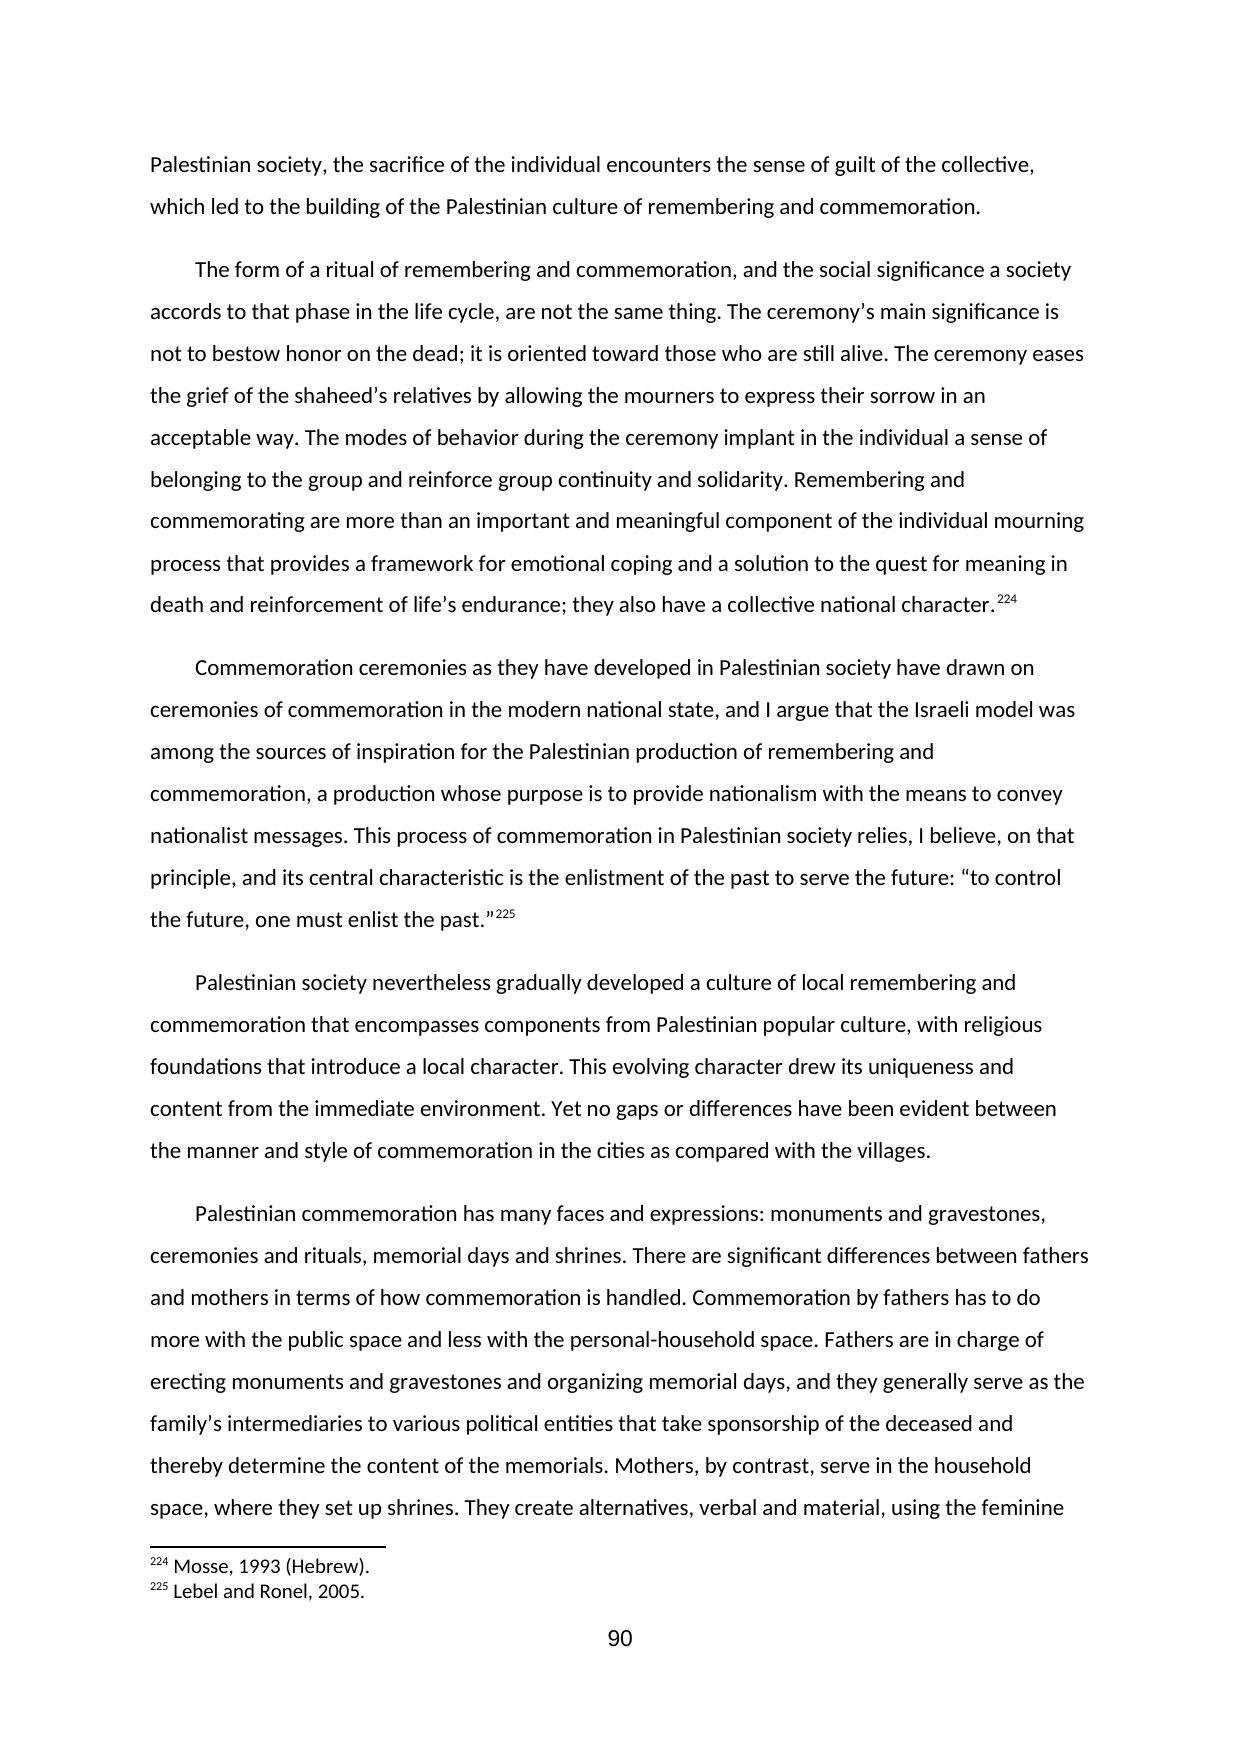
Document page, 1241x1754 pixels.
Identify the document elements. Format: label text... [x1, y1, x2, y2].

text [150, 1199, 1090, 1521]
text Palestinian society nevertheless gradually developed a culture of local remembering and commemoration that encompasses components from Palestinian popular culture, with religious foundations that introduce a local character. This evolving character drew its uniqueness and content from the immediate environment. Yet no gaps or differences have been evident between the manner and style of commemoration in the cities as compared with the villages. [150, 968, 1090, 1164]
text The form of a ritual of remembering and commemoration, and the social significance a society accords to that phase in the life cycle, are not the same thing. The ceremony’s main significance is not to bestow honor on the dead; it is oriented toward those who are still alive. The ceremony eases the grief of the shaheed’s relatives by allowing the mourners to express their sorrow in an acceptable way. The modes of behavior during the ceremony implant in the individual a sense of belonging to the group and reinforce group continuity and solidarity. Remembering and commemorating are more than an important and meaningful component of the individual mourning process that provides a framework for emotional coping and a solution to the quest for meaning in death and reinforcement of life’s endurance; they also have a collective national character. [150, 255, 1090, 619]
text Commemoration ceremonies as they have developed in Palestinian society have drawn on ceremonies of commemoration in the modern national state, and I argue that the Israeli model was among the sources of inspiration for the Palestinian production of remembering and commemoration, a production whose purpose is to provide nationalism with the means to convey nationalist messages. This process of commemoration in Palestinian society relies, I believe, on that principle, and its central characteristic is the enlistment of the past to serve the future: “to control the future, one must enlist the past.” [150, 653, 1090, 933]
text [150, 150, 1090, 220]
